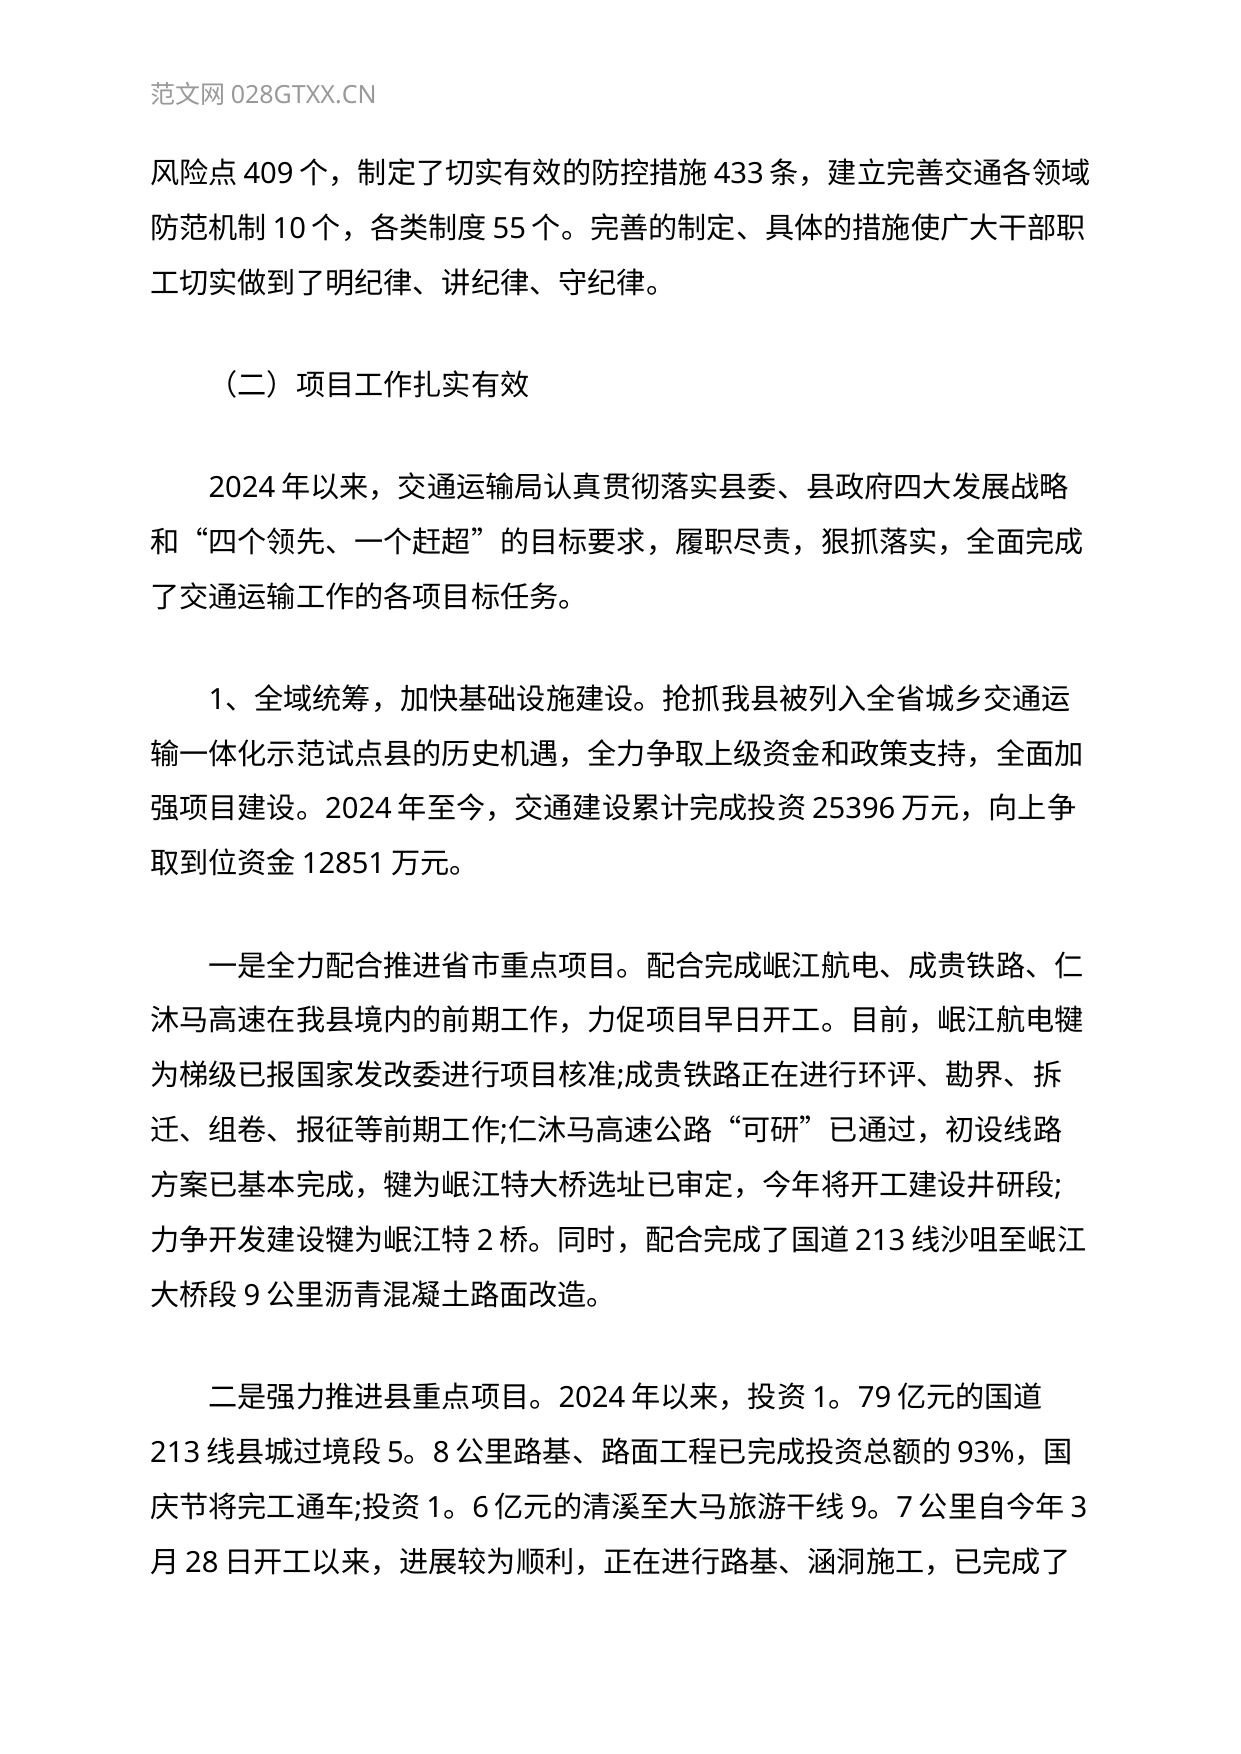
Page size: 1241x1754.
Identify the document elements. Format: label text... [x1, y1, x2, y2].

text 一是全力配合推进省市重点项目。配合完成岷江航电、成贵铁路、仁沐马高速在我县境内的前期工作，力促项目早日开工。目前，岷江航电犍为梯级已报国家发改委进行项目核准;成贵铁路正在进行环评、勘界、拆迁、组卷、报征等前期工作;仁沐马高速公路“可研”已通过，初设线路方案已基本完成，犍为岷江特大桥选址已审定，今年将开工建设井研段;力争开发建设犍为岷江特2桥。同时，配合完成了国道213线沙咀至岷江大桥段9公里沥青混凝土路面改造。 [150, 942, 1090, 1314]
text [150, 150, 1090, 302]
text （二）项目工作扎实有效 [150, 362, 1090, 404]
text 2024年以来，交通运输局认真贯彻落实县委、县政府四大发展战略和“四个领先、一个赶超”的目标要求，履职尽责，狠抓落实，全面完成了交通运输工作的各项目标任务。 [150, 463, 1090, 616]
text 1、全域统筹，加快基础设施建设。抢抓我县被列入全省城乡交通运输一体化示范试点县的历史机遇，全力争取上级资金和政策支持，全面加强项目建设。2024年至今，交通建设累计完成投资25396万元，向上争取到位资金12851万元。 [150, 675, 1090, 882]
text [150, 1374, 1090, 1581]
